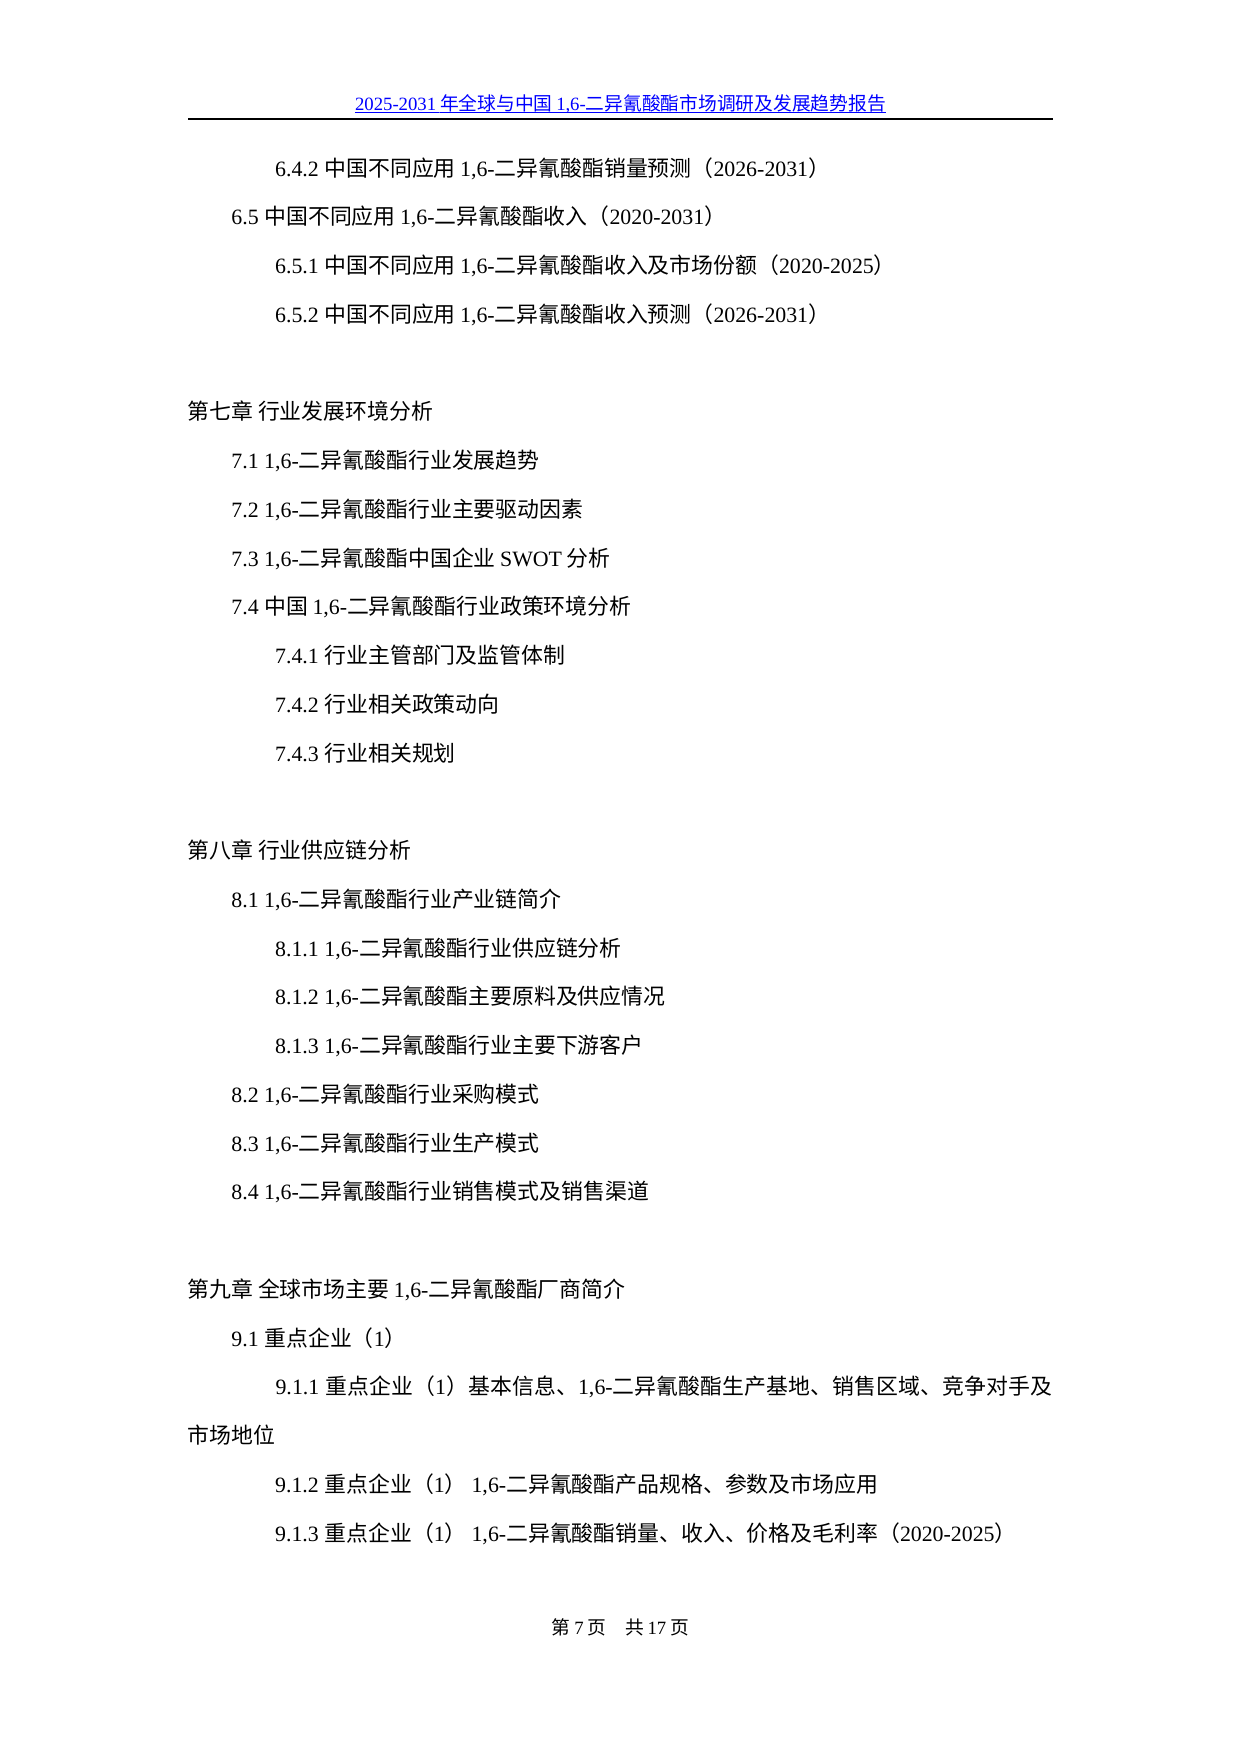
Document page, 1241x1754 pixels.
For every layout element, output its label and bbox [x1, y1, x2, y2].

text [187, 150, 1053, 1548]
